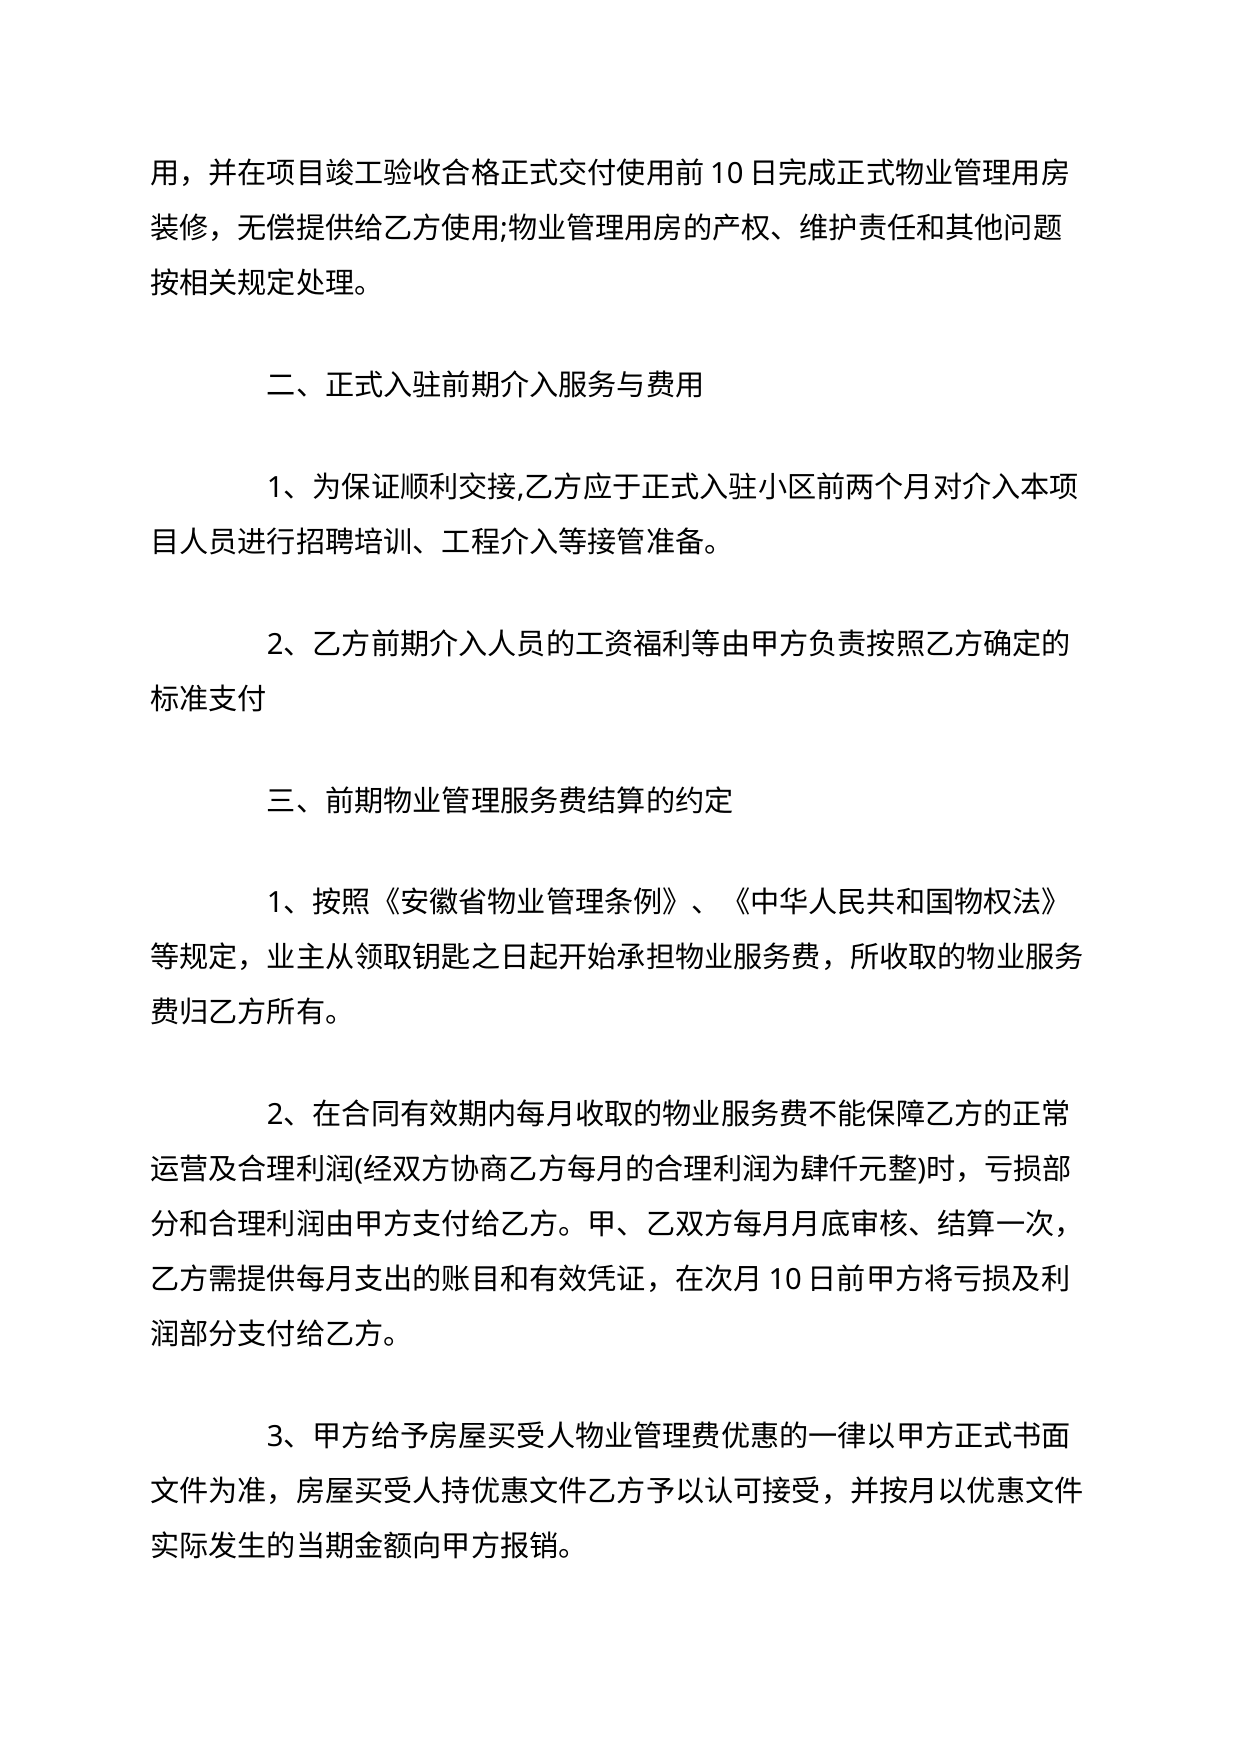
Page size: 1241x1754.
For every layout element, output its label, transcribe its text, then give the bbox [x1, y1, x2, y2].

text 三、前期物业管理服务费结算的约定 [150, 777, 1090, 819]
text 3、甲方给予房屋买受人物业管理费优惠的一律以甲方正式书面文件为准，房屋买受人持优惠文件乙方予以认可接受，并按月以优惠文件实际发生的当期金额向甲方报销。 [150, 1412, 1090, 1564]
text 二、正式入驻前期介入服务与费用 [150, 362, 1090, 404]
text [150, 150, 1090, 302]
text 1、按照《安徽省物业管理条例》、《中华人民共和国物权法》等规定，业主从领取钥匙之日起开始承担物业服务费，所收取的物业服务费归乙方所有。 [150, 879, 1090, 1031]
text 1、为保证顺利交接,乙方应于正式入驻小区前两个月对介入本项目人员进行招聘培训、工程介入等接管准备。 [150, 463, 1090, 561]
text 2、乙方前期介入人员的工资福利等由甲方负责按照乙方确定的标准支付 [150, 620, 1090, 718]
text 2、在合同有效期内每月收取的物业服务费不能保障乙方的正常运营及合理利润(经双方协商乙方每月的合理利润为肆仟元整)时，亏损部分和合理利润由甲方支付给乙方。甲、乙双方每月月底审核、结算一次，乙方需提供每月支出的账目和有效凭证，在次月10日前甲方将亏损及利润部分支付给乙方。 [150, 1091, 1090, 1353]
